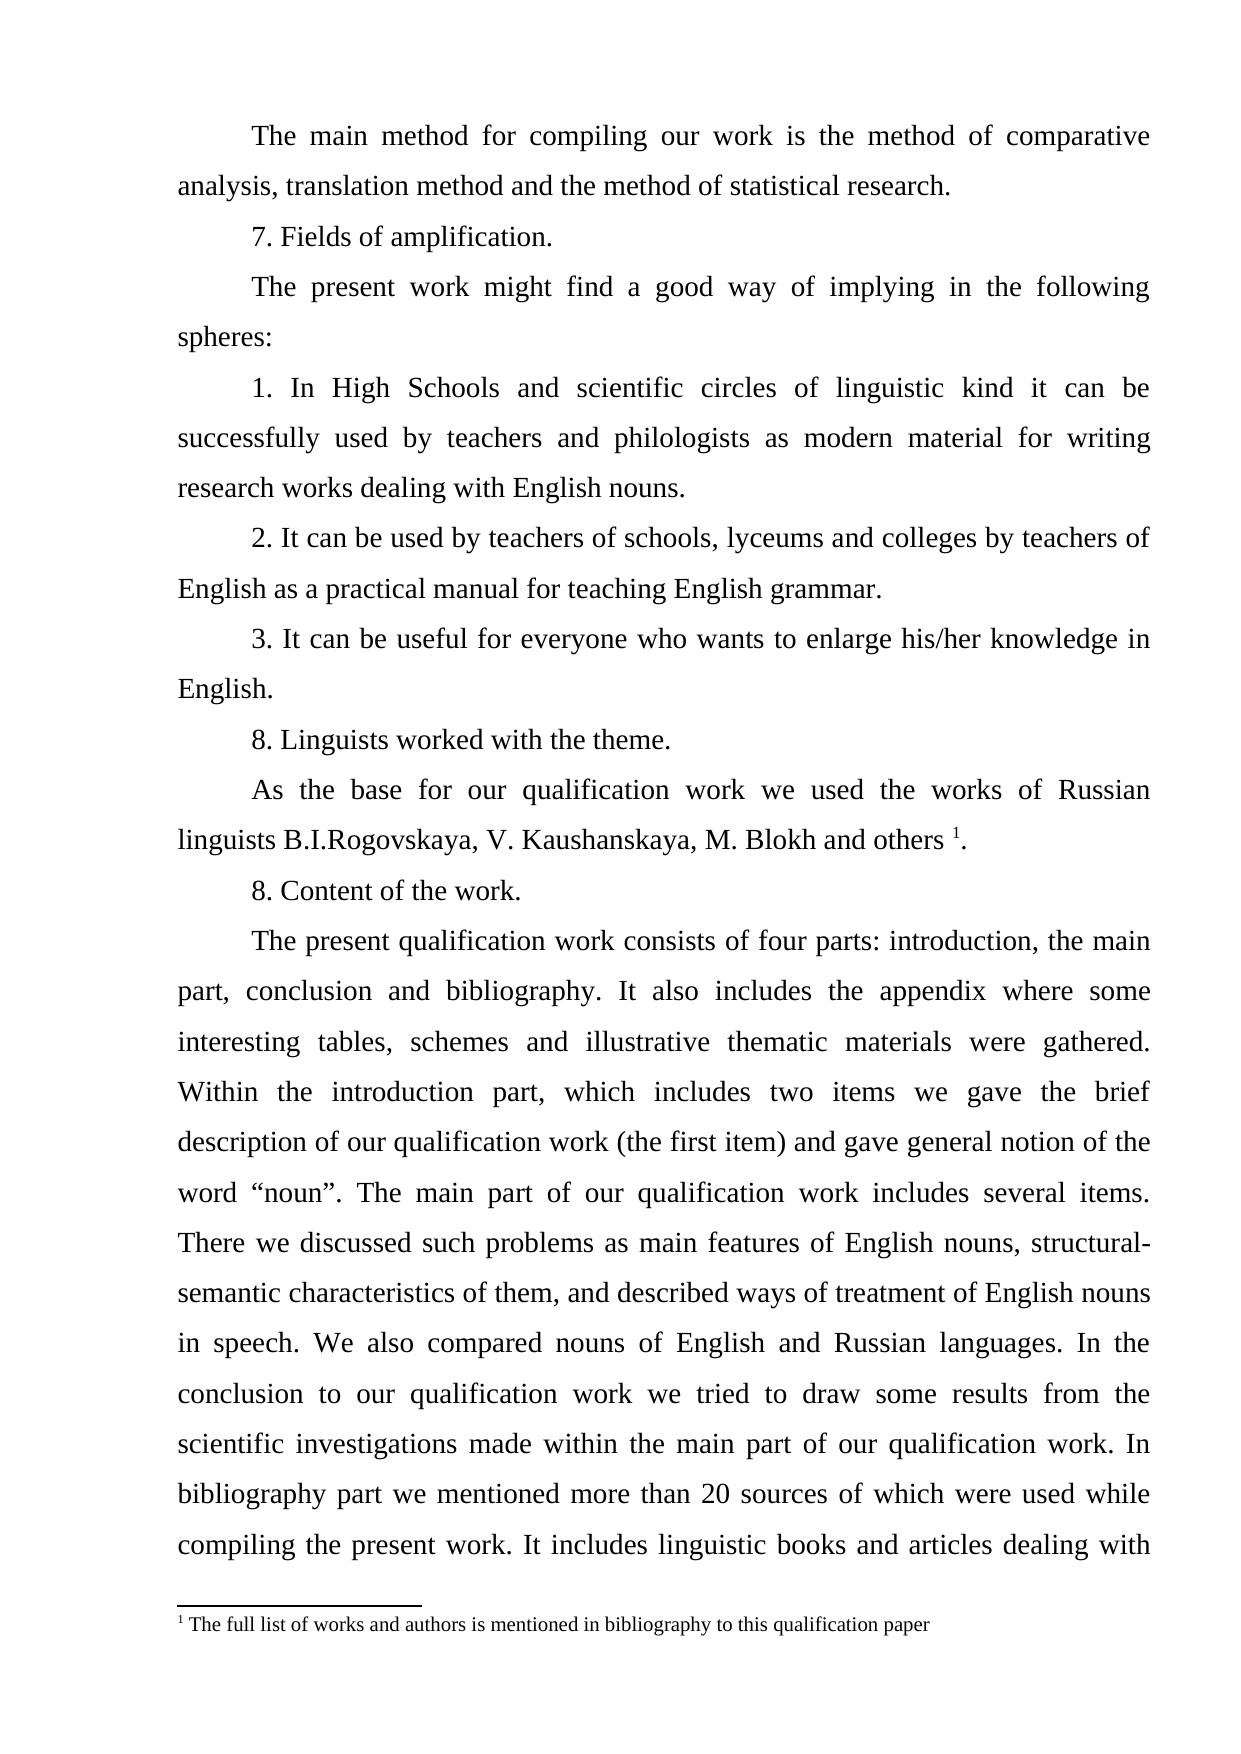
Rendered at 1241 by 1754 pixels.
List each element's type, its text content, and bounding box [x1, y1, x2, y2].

text The present work might find a good way of implying in the following spheres: [177, 269, 1152, 353]
text The main method for compiling our work is the method of comparative analysis, translation method and the method of statistical research. [177, 118, 1152, 202]
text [177, 923, 1152, 1560]
text 8. Content of the work. [177, 873, 1152, 906]
text 1. In High Schools and scientific circles of linguistic kind it can be successfully used by teachers and philologists as modern material for writing research works dealing with English nouns. [177, 370, 1152, 504]
text 2. It can be used by teachers of schools, lyceums and colleges by teachers of English as a practical manual for teaching English grammar. [177, 521, 1152, 604]
text 3. It can be useful for everyone who wants to enlarge his/her knowledge in English. [177, 621, 1152, 705]
text 8. Linguists worked with the theme. [177, 722, 1152, 755]
text As the base for our qualification work we used the works of Russian linguists B.I.Rogovskaya, V. Kaushanskaya, M. Blokh and others . [177, 772, 1152, 856]
text 7. Fields of amplification. [177, 219, 1152, 252]
